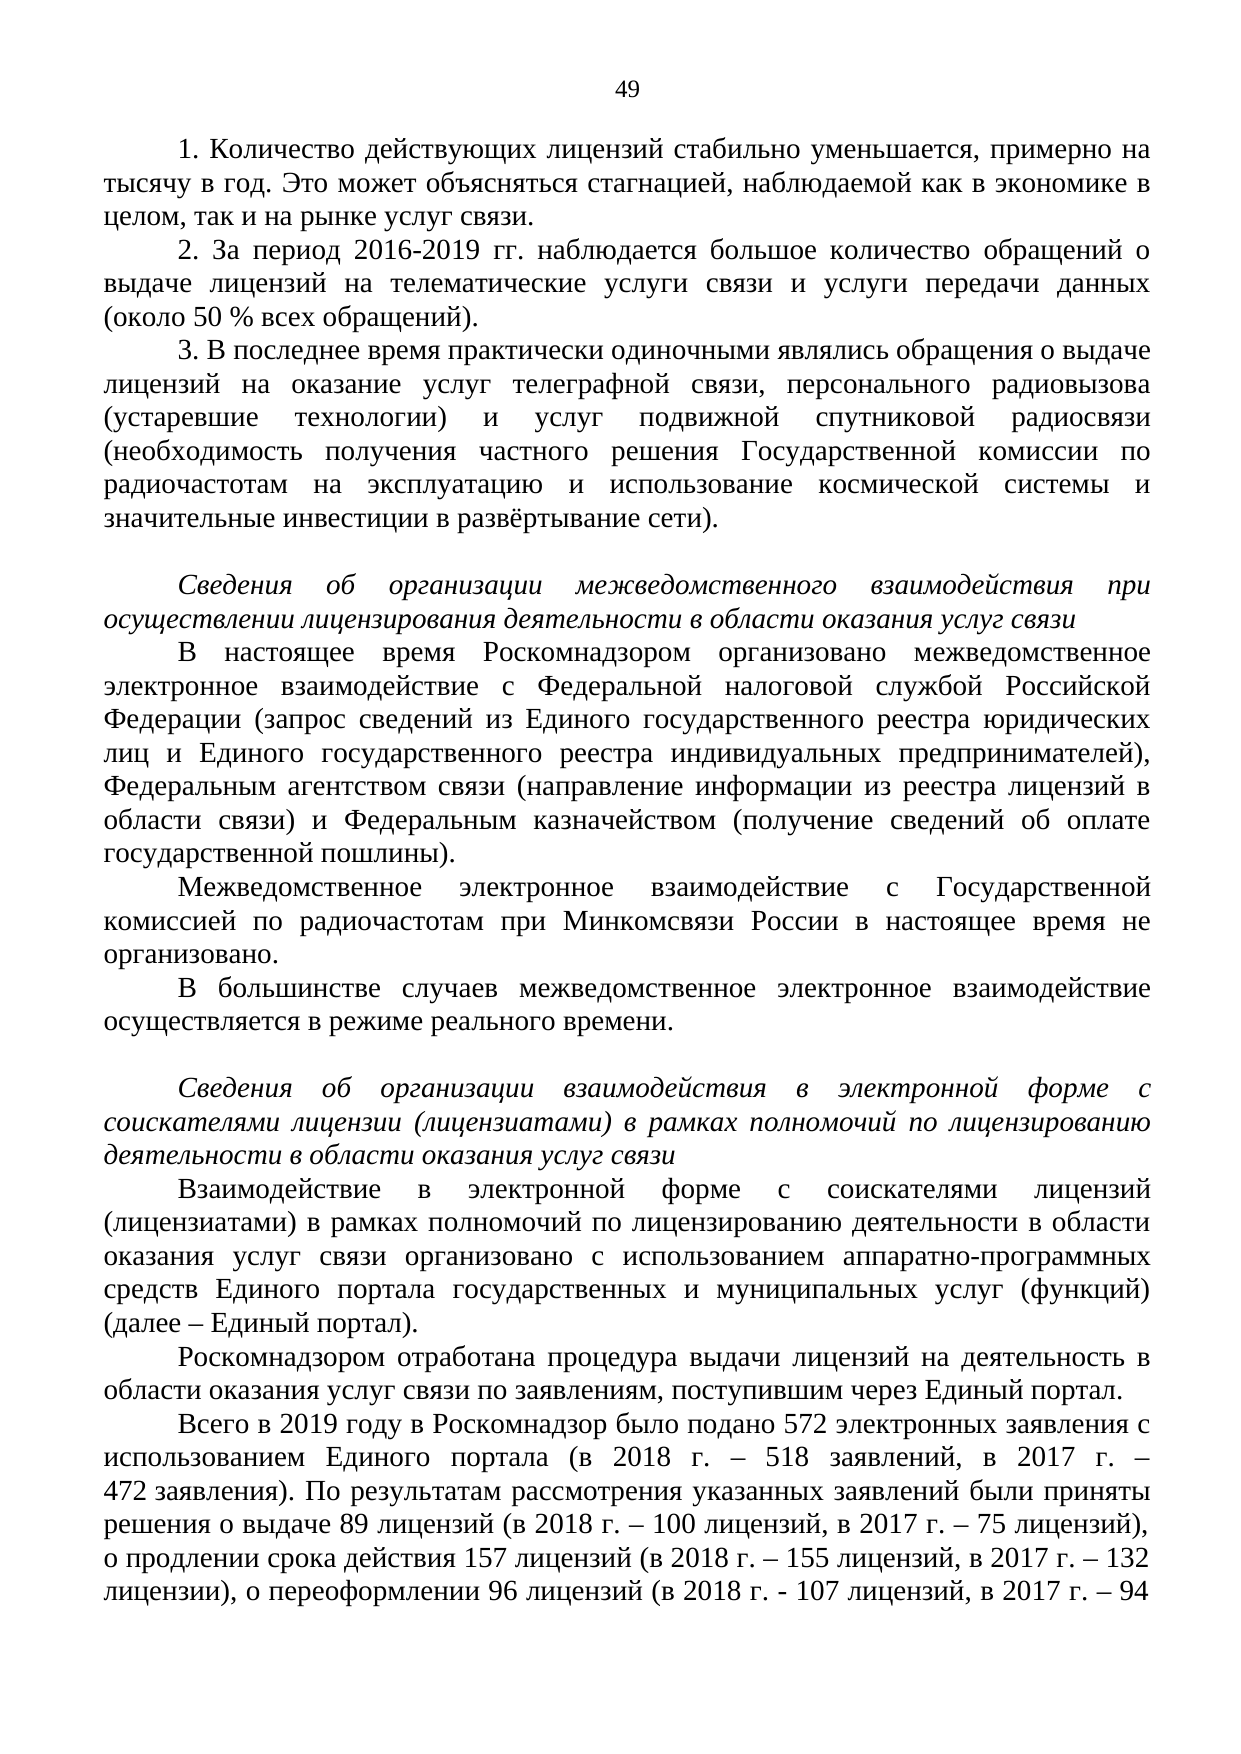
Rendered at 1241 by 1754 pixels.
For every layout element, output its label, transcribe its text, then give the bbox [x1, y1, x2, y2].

text Межведомственное электронное взаимодействие с Государственной комиссией по радиочастотам при Минкомсвязи России в настоящее время не организовано. [103, 869, 1152, 970]
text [103, 1406, 1152, 1607]
text Взаимодействие в электронной форме с соискателями лицензий (лицензиатами) в рамках полномочий по лицензированию деятельности в области оказания услуг связи организовано с использованием аппаратно-программных средств Единого портала государственных и муниципальных услуг (функций) (далее – Единый портал). [103, 1171, 1152, 1339]
text В большинстве случаев межведомственное электронное взаимодействие осуществляется в режиме реального времени. [103, 970, 1152, 1037]
text В настоящее время Роскомнадзором организовано межведомственное электронное взаимодействие с Федеральной налоговой службой Российской Федерации (запрос сведений из Единого государственного реестра юридических лиц и Единого государственного реестра индивидуальных предпринимателей), Федеральным агентством связи (направление информации из реестра лицензий в области связи) и Федеральным казначейством (получение сведений об оплате государственной пошлины). [103, 634, 1152, 869]
text 1. Количество действующих лицензий стабильно уменьшается, примерно на тысячу в год. Это может объясняться стагнацией, наблюдаемой как в экономике в целом, так и на рынке услуг связи. [103, 131, 1152, 232]
text Роскомнадзором отработана процедура выдачи лицензий на деятельность в области оказания услуг связи по заявлениям, поступившим через Единый портал. [103, 1339, 1152, 1406]
text Сведения об организации межведомственного взаимодействия при осуществлении лицензирования деятельности в области оказания услуг связи [103, 567, 1152, 634]
text 3. В последнее время практически одиночными являлись обращения о выдаче лицензий на оказание услуг телеграфной связи, персонального радиовызова (устаревшие технологии) и услуг подвижной спутниковой радиосвязи (необходимость получения частного решения Государственной комиссии по радиочастотам на эксплуатацию и использование космической системы и значительные инвестиции в развёртывание сети). [103, 332, 1152, 534]
text 2. За период 2016-2019 гг. наблюдается большое количество обращений о выдаче лицензий на телематические услуги связи и услуги передачи данных (около 50 % всех обращений). [103, 232, 1152, 332]
text Сведения об организации взаимодействия в электронной форме с соискателями лицензии (лицензиатами) в рамках полномочий по лицензированию деятельности в области оказания услуг связи [103, 1070, 1152, 1171]
